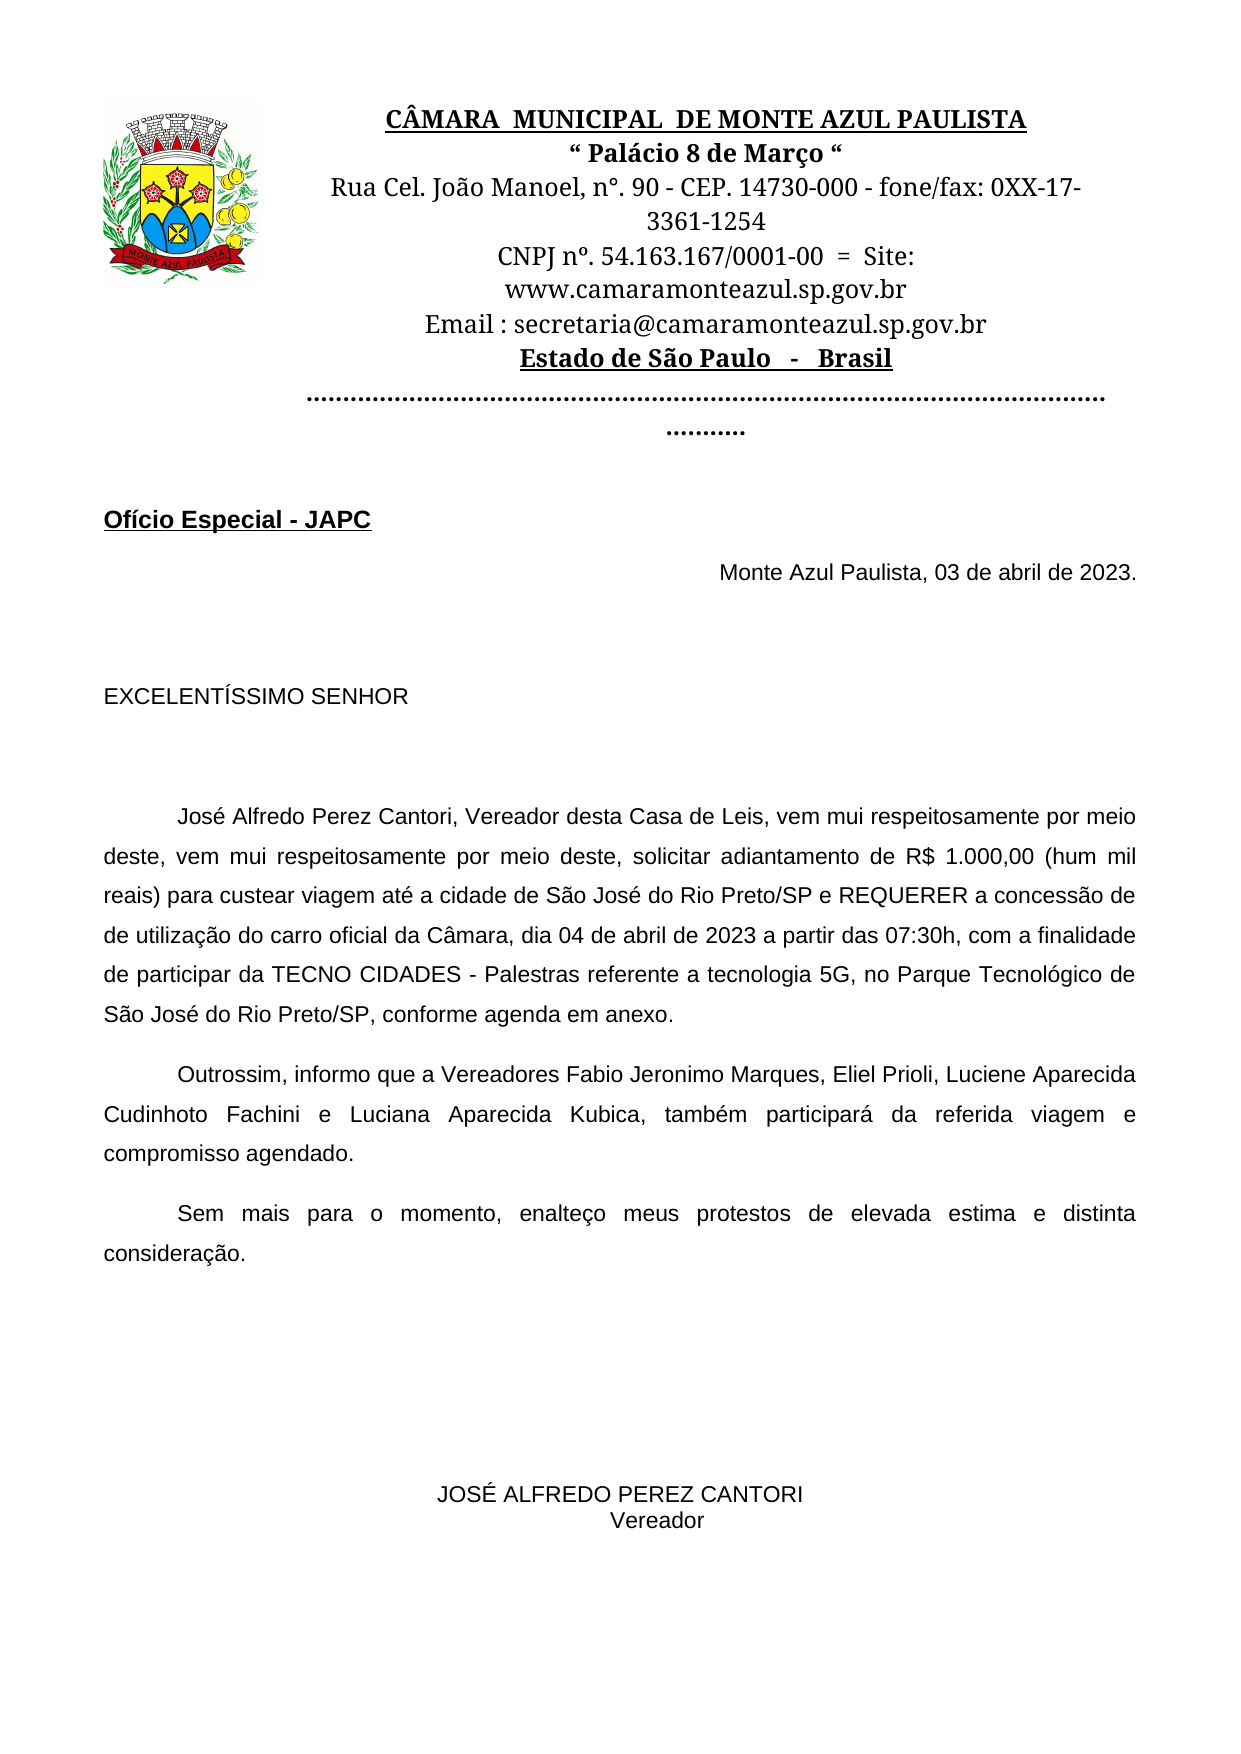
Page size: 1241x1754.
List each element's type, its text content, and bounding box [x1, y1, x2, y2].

picture [103, 101, 262, 284]
text Sem mais para o momento, enalteço meus protestos de elevada estima e distinta consideração. [103, 1200, 1137, 1266]
text Outrossim, informo que a Vereadores Fabio Jeronimo Marques, Eliel Prioli, Luciene Aparecida Cudinhoto Fachini e Luciana Aparecida Kubica, também participará da referida viagem e compromisso agendado. [103, 1061, 1137, 1166]
text EXCELENTÍSSIMO SENHOR [103, 683, 1137, 709]
text Vereador [103, 1507, 1137, 1534]
text Ofício Especial - JAPC [103, 504, 1137, 533]
text José Alfredo Perez Cantori, Vereador desta Casa de Leis, vem mui respeitosamente por meio deste, vem mui respeitosamente por meio deste, solicitar adiantamento de R$ 1.000,00 (hum mil reais) para custear viagem até a cidade de São José do Rio Preto/SP e REQUERER a concessão de de utilização do carro oficial da Câmara, dia 04 de abril de 2023 a partir das 07:30h, com a finalidade de participar da TECNO CIDADES - Palestras referente a tecnologia 5G, no Parque Tecnológico de São José do Rio Preto/SP, conforme agenda em anexo. [103, 803, 1137, 1027]
text JOSÉ ALFREDO PEREZ CANTORI [103, 1481, 1137, 1507]
text Monte Azul Paulista, 03 de abril de 2023. [103, 558, 1137, 585]
